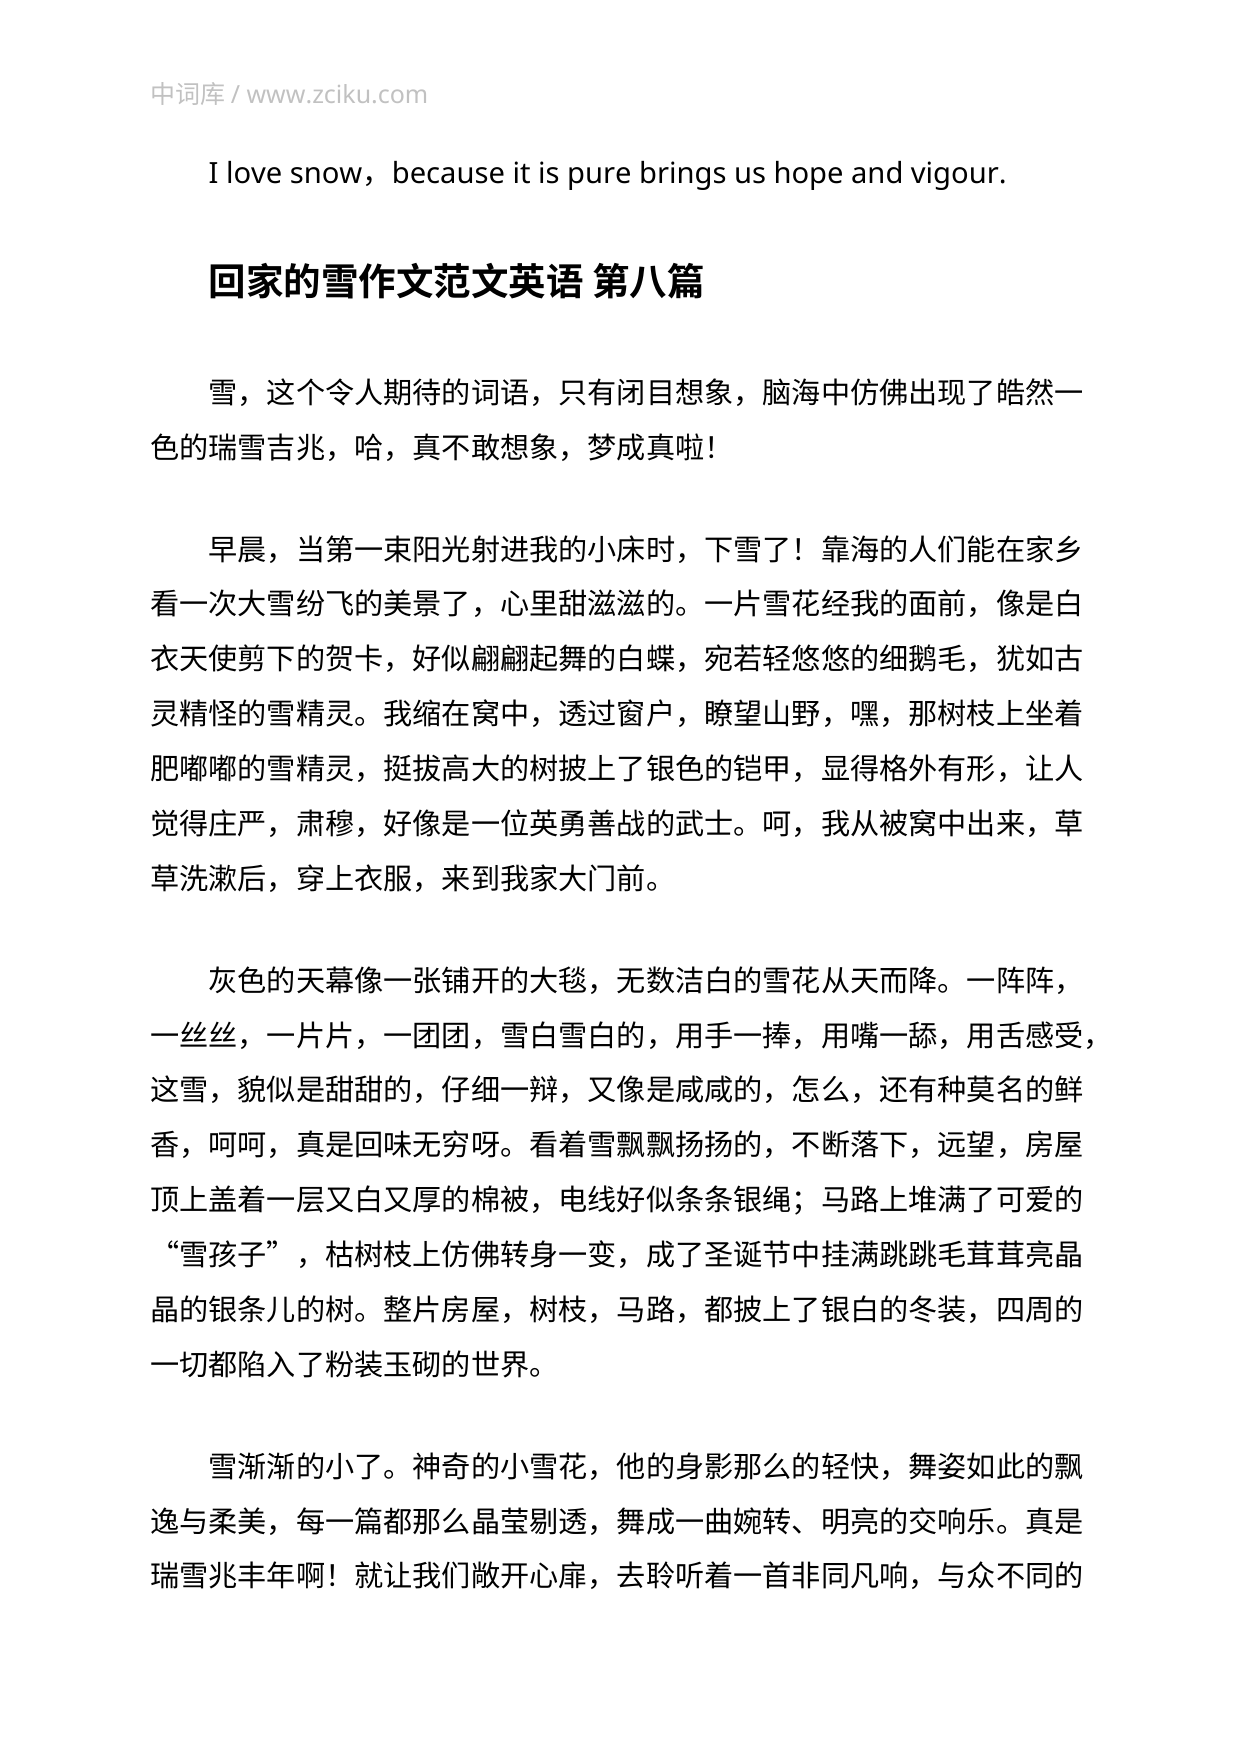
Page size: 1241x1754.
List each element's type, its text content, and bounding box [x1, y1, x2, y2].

text 回家的雪作文范文英语 第八篇 [150, 252, 1090, 306]
text I love snow，because it is pure brings us hope and vigour. [150, 150, 1090, 192]
text 灰色的天幕像一张铺开的大毯，无数洁白的雪花从天而降。一阵阵，一丝丝，一片片，一团团，雪白雪白的，用手一捧，用嘴一舔，用舌感受，这雪，貌似是甜甜的，仔细一辩，又像是咸咸的，怎么，还有种莫名的鲜香，呵呵，真是回味无穷呀。看着雪飘飘扬扬的，不断落下，远望，房屋顶上盖着一层又白又厚的棉被，电线好似条条银绳；马路上堆满了可爱的“雪孩子”，枯树枝上仿佛转身一变，成了圣诞节中挂满跳跳毛茸茸亮晶晶的银条儿的树。整片房屋，树枝，马路，都披上了银白的冬装，四周的一切都陷入了粉装玉砌的世界。 [150, 957, 1090, 1384]
text 早晨，当第一束阳光射进我的小床时，下雪了！靠海的人们能在家乡看一次大雪纷飞的美景了，心里甜滋滋的。一片雪花经我的面前，像是白衣天使剪下的贺卡，好似翩翩起舞的白蝶，宛若轻悠悠的细鹅毛，犹如古灵精怪的雪精灵。我缩在窝中，透过窗户，瞭望山野，嘿，那树枝上坐着肥嘟嘟的雪精灵，挺拔高大的树披上了银色的铠甲，显得格外有形，让人觉得庄严，肃穆，好像是一位英勇善战的武士。呵，我从被窝中出来，草草洗漱后，穿上衣服，来到我家大门前。 [150, 526, 1090, 898]
text 雪，这个令人期待的词语，只有闭目想象，脑海中仿佛出现了皓然一色的瑞雪吉兆，哈，真不敢想象，梦成真啦！ [150, 369, 1090, 467]
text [150, 1443, 1090, 1595]
